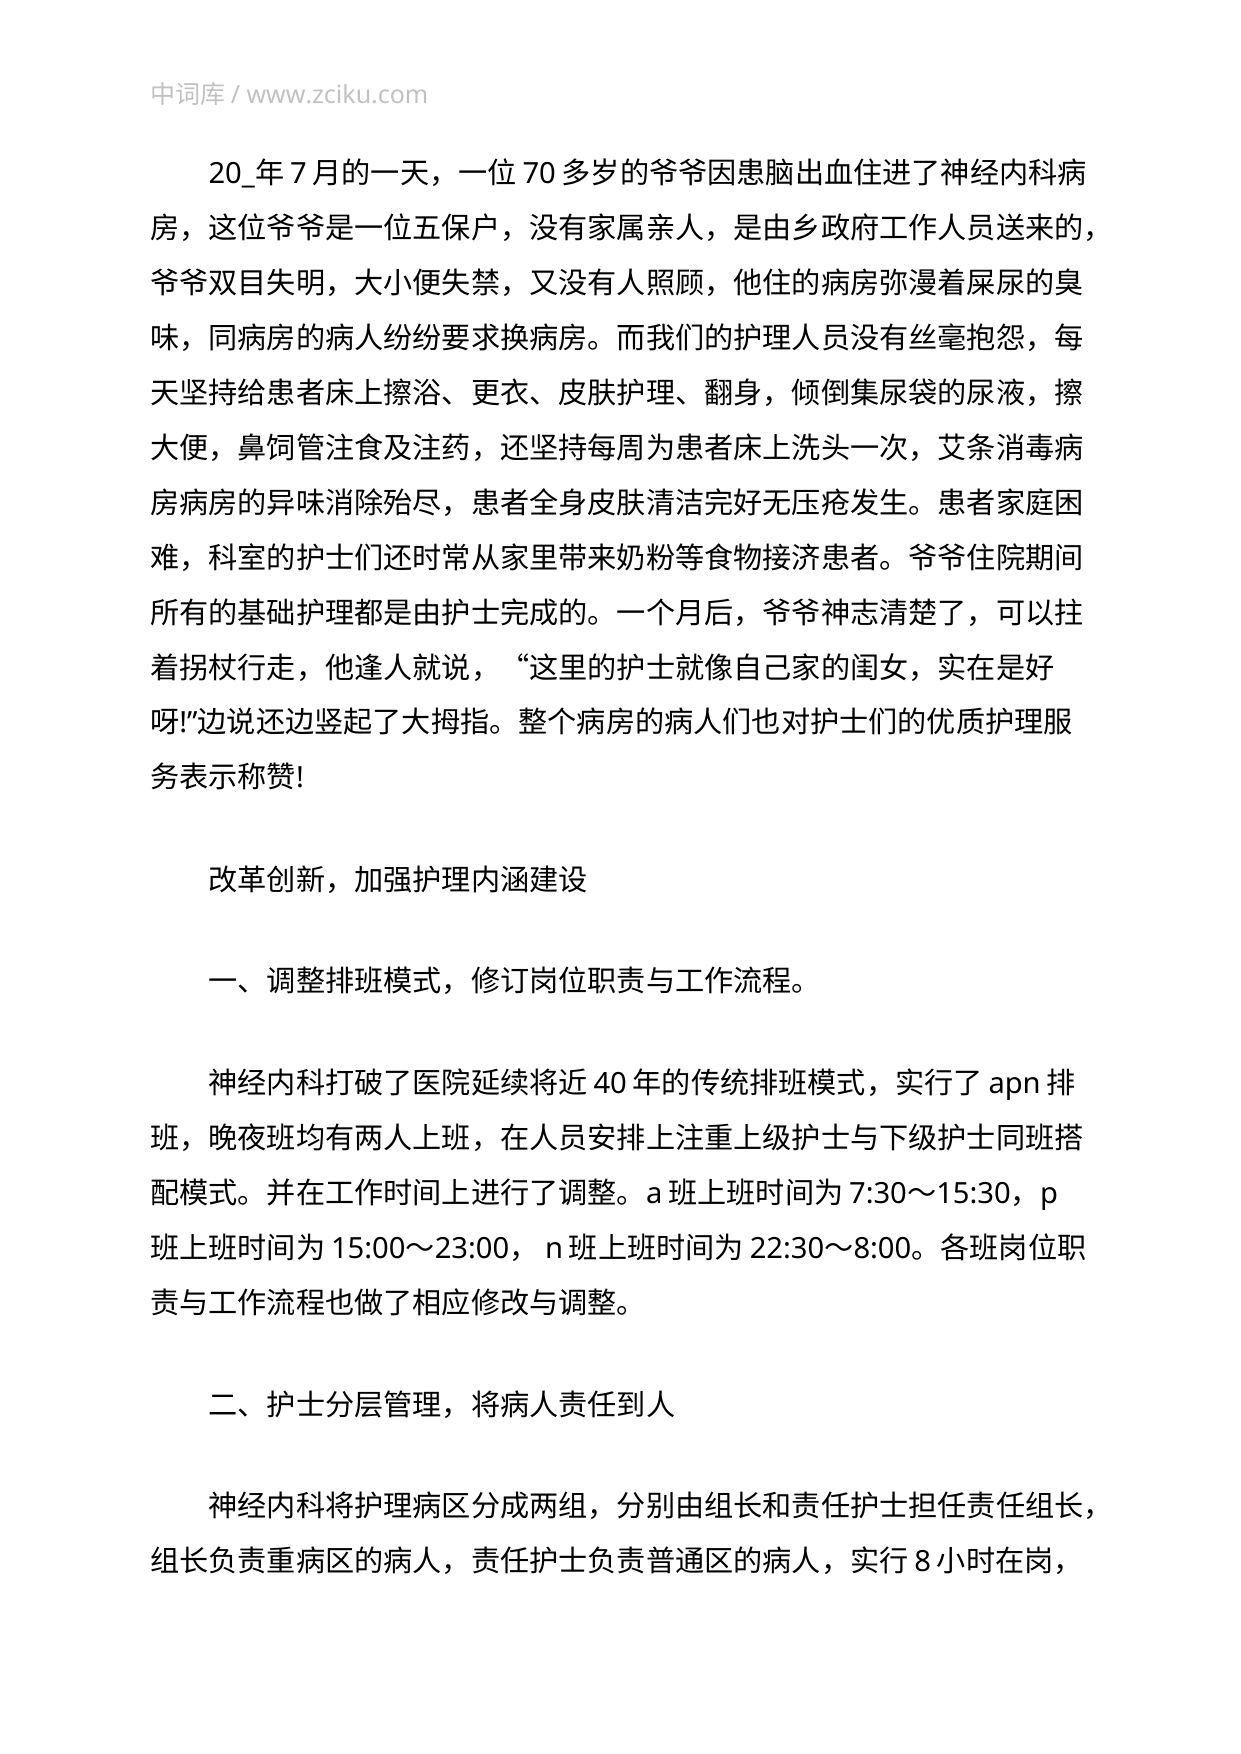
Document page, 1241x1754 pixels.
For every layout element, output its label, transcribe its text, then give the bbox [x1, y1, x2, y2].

text 二、护士分层管理，将病人责任到人 [150, 1381, 1090, 1423]
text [150, 1483, 1090, 1580]
text 改革创新，加强护理内涵建设 [150, 856, 1090, 898]
text 神经内科打破了医院延续将近40年的传统排班模式，实行了apn排班，晚夜班均有两人上班，在人员安排上注重上级护士与下级护士同班搭配模式。并在工作时间上进行了调整。a班上班时间为7:30～15:30，p班上班时间为15:00～23:00， n班上班时间为22:30～8:00。各班岗位职责与工作流程也做了相应修改与调整。 [150, 1059, 1090, 1322]
text 一、调整排班模式，修订岗位职责与工作流程。 [150, 958, 1090, 1000]
text 20_年7月的一天，一位70多岁的爷爷因患脑出血住进了神经内科病房，这位爷爷是一位五保户，没有家属亲人，是由乡政府工作人员送来的，爷爷双目失明，大小便失禁，又没有人照顾，他住的病房弥漫着屎尿的臭味，同病房的病人纷纷要求换病房。而我们的护理人员没有丝毫抱怨，每天坚持给患者床上擦浴、更衣、皮肤护理、翻身，倾倒集尿袋的尿液，擦大便，鼻饲管注食及注药，还坚持每周为患者床上洗头一次，艾条消毒病房病房的异味消除殆尽，患者全身皮肤清洁完好无压疮发生。患者家庭困难，科室的护士们还时常从家里带来奶粉等食物接济患者。爷爷住院期间所有的基础护理都是由护士完成的。一个月后，爷爷神志清楚了，可以拄着拐杖行走，他逢人就说，“这里的护士就像自己家的闺女，实在是好呀!”边说还边竖起了大拇指。整个病房的病人们也对护士们的优质护理服务表示称赞! [150, 150, 1090, 796]
